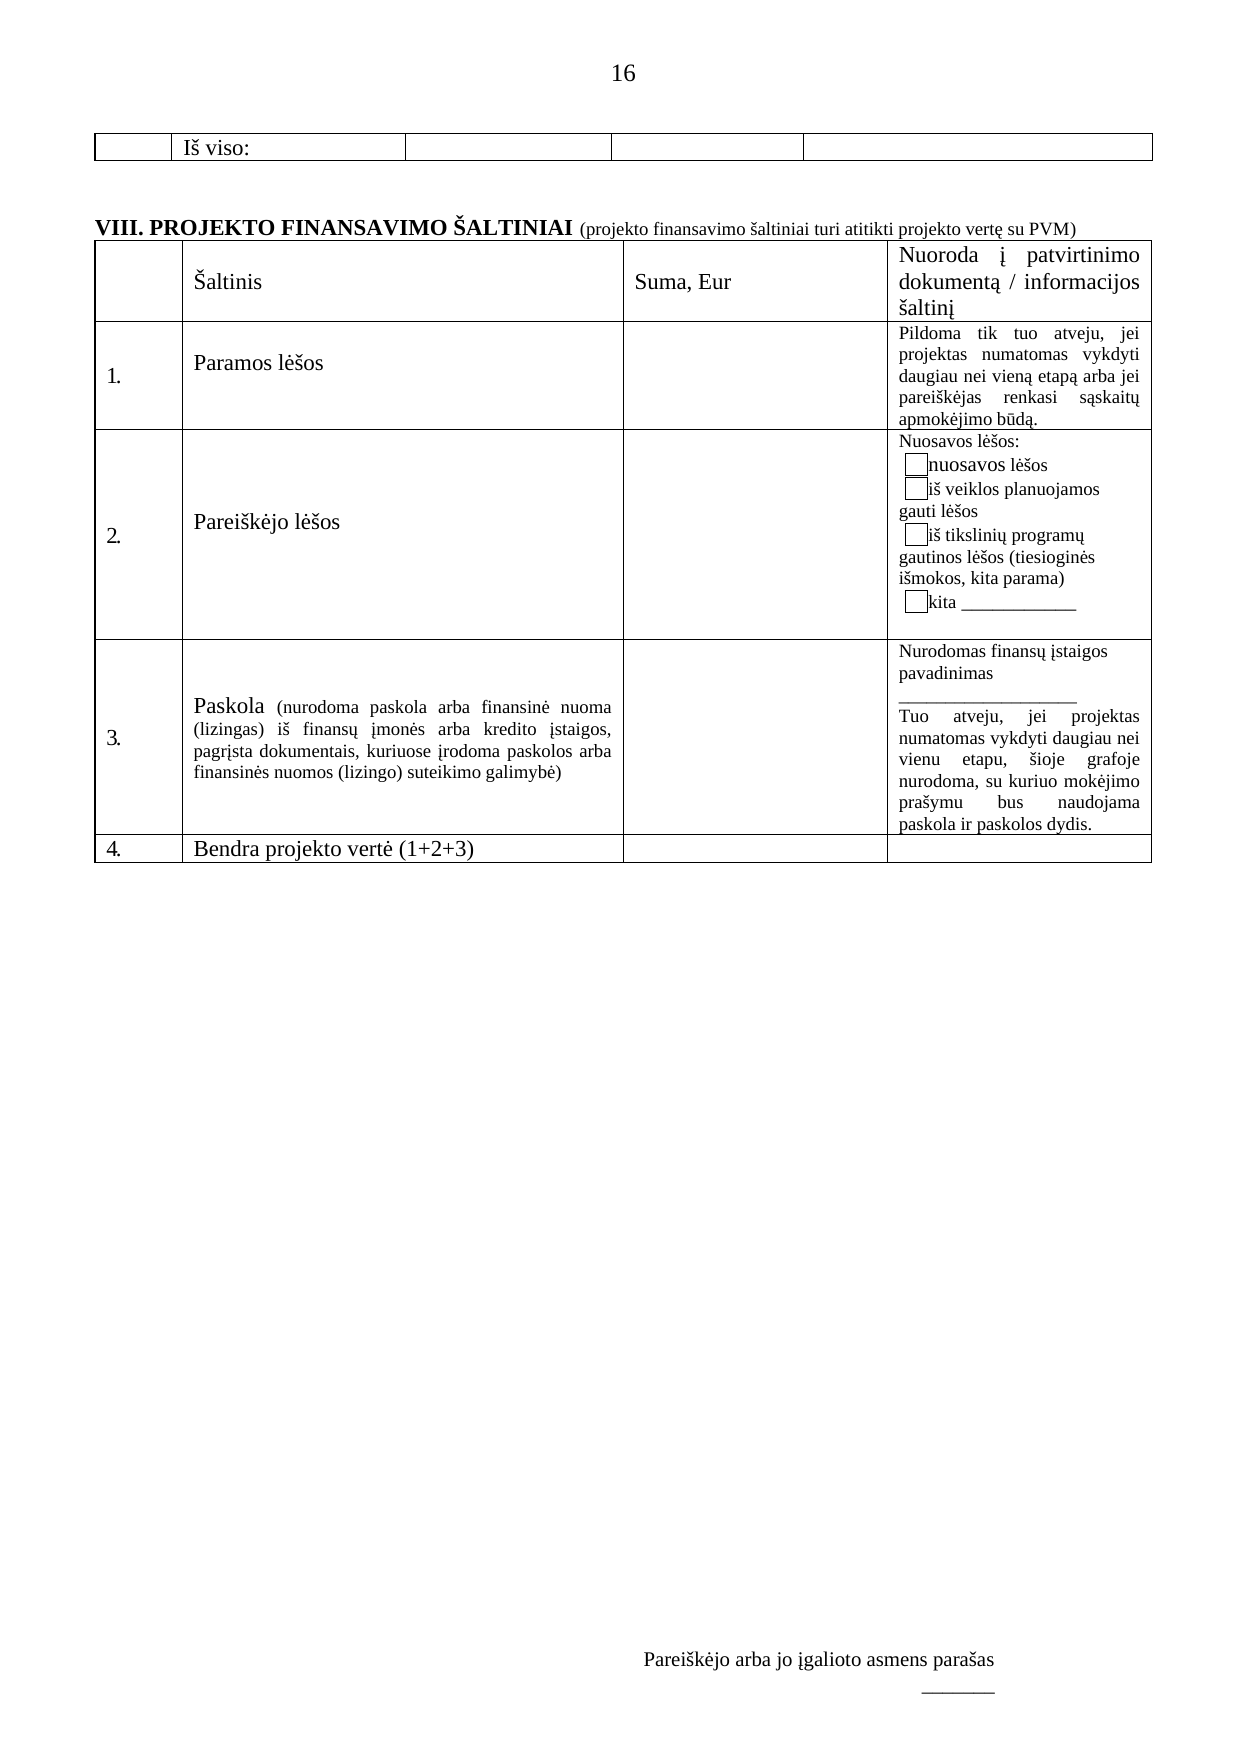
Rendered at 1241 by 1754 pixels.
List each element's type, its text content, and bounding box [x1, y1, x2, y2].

table_cell [96, 134, 171, 160]
table_header Šaltinis [183, 241, 623, 321]
table_cell Paramos lėšos [183, 322, 623, 429]
table_cell [406, 134, 611, 160]
table_cell [624, 835, 887, 862]
table_cell [804, 134, 1152, 160]
table_header Nuoroda į patvirtinimo dokumentą / informacijos šaltinį [888, 241, 1151, 321]
table_cell Bendra projekto vertė (1+2+3) [183, 835, 623, 862]
table_header Suma, Eur [624, 241, 887, 321]
text VIII. PROJEKTO FINANSAVIMO ŠALTINIAI (projekto finansavimo šaltiniai turi atitikti projekto vertę su PVM) [94, 214, 1152, 240]
table_cell Pareiškėjo lėšos [183, 430, 623, 639]
table_cell 1. [96, 322, 182, 429]
table_cell Pildoma tik tuo atveju, jei projektas numatomas vykdyti daugiau nei vieną etapą arba jei pareiškėjas renkasi sąskaitų apmokėjimo būdą. [888, 322, 1151, 429]
table_header [96, 241, 182, 321]
table_cell Nurodomas finansų įstaigos pavadinimas ___________________ Tuo atveju, jei projektas numatomas vykdyti daugiau nei vienu etapu, šioje grafoje nurodoma, su kuriuo mokėjimo prašymu bus naudojama paskola ir paskolos dydis. [888, 640, 1151, 834]
table_cell 4. [96, 835, 182, 862]
table_cell [624, 640, 887, 834]
table_cell Iš viso: [172, 134, 405, 160]
table_cell [624, 322, 887, 429]
table_cell 3. [96, 640, 182, 834]
table_cell 2. [96, 430, 182, 639]
table_cell Nuosavos lėšos: nuosavos lėšos iš veiklos planuojamos gauti lėšos iš tikslinių programų gautinos lėšos (tiesioginės išmokos, kita parama) kita ___________ [888, 430, 1151, 639]
table_cell Paskola (nurodoma paskola arba finansinė nuoma (lizingas) iš finansų įmonės arba kredito įstaigos, pagrįsta dokumentais, kuriuose įrodoma paskolos arba finansinės nuomos (lizingo) suteikimo galimybė) [183, 640, 623, 834]
table_cell [888, 835, 1151, 862]
table_cell [612, 134, 803, 160]
table_cell [624, 430, 887, 639]
